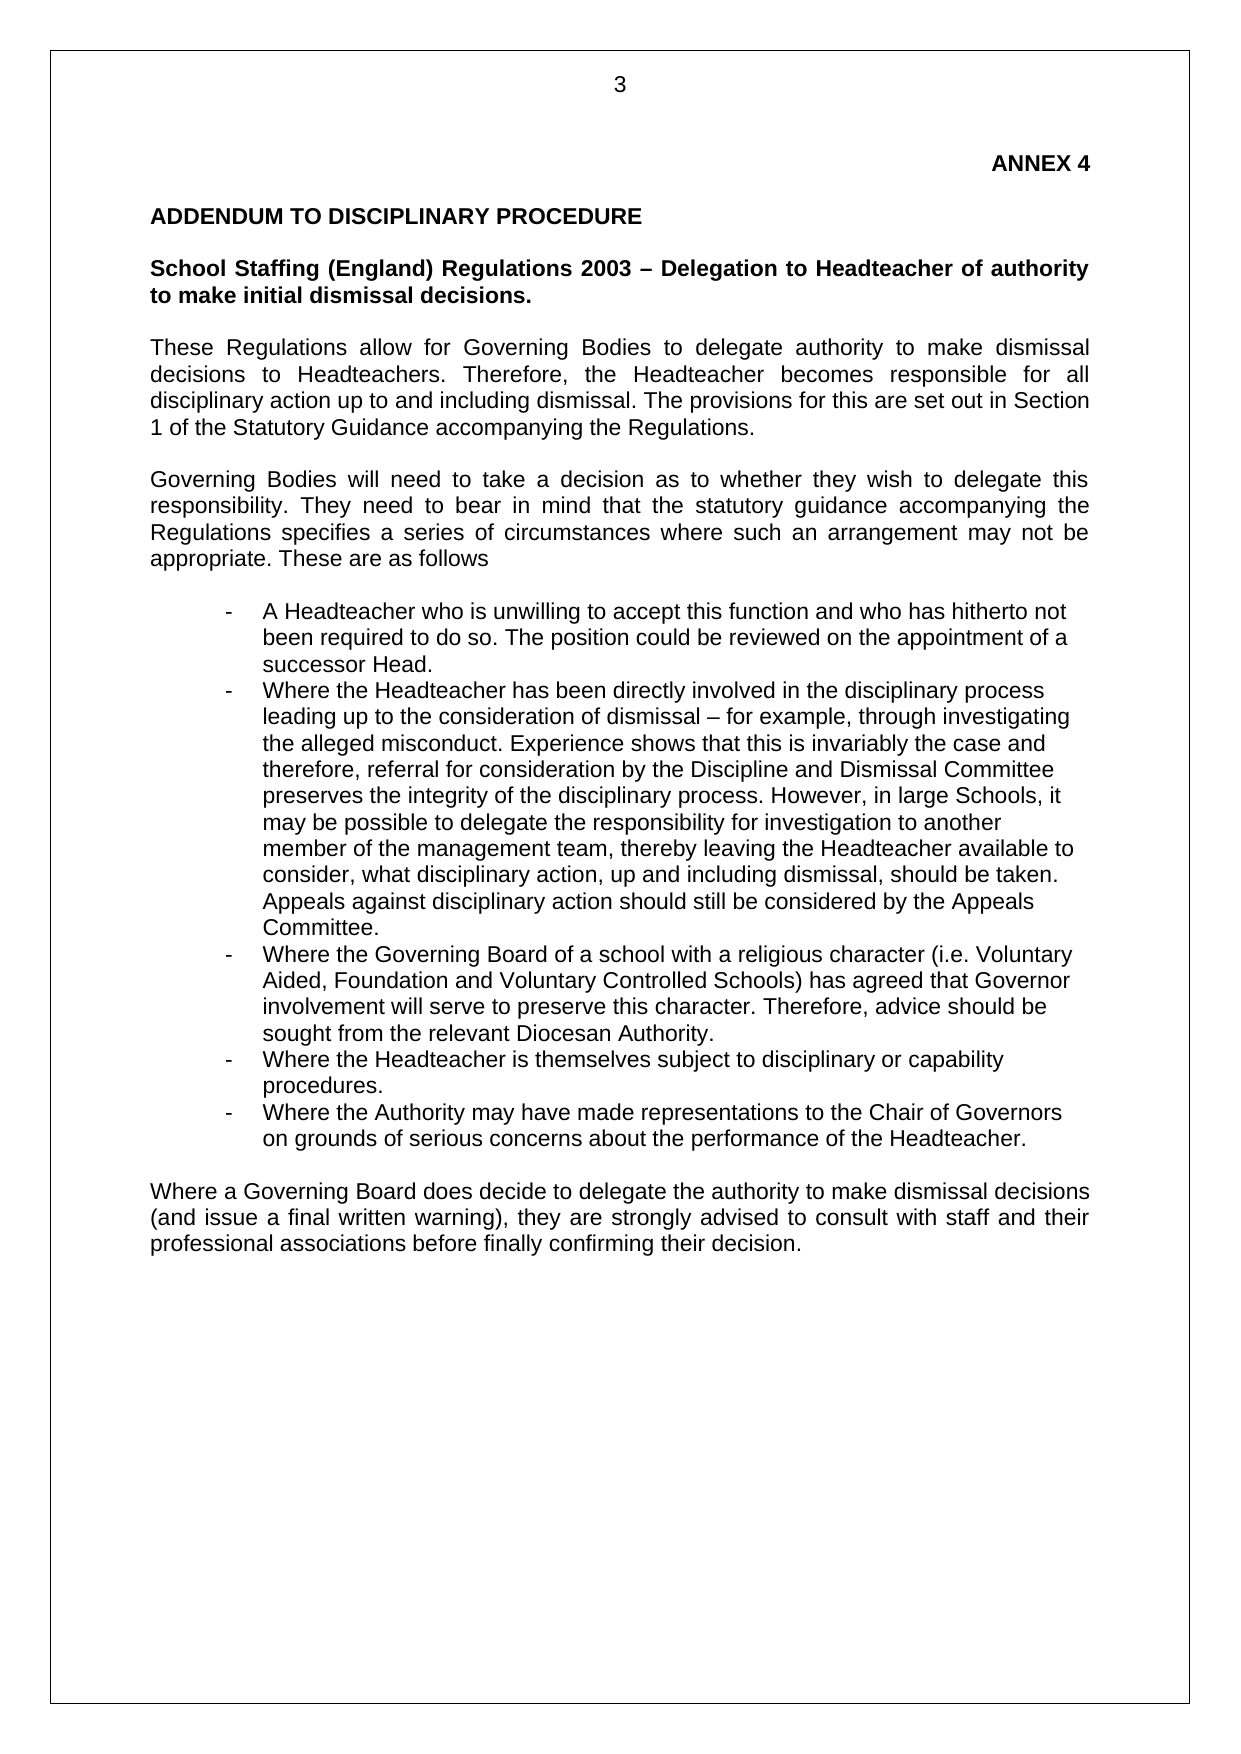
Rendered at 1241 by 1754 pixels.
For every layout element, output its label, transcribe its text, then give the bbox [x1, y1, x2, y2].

list Where the Headteacher is themselves subject to disciplinary or capability procedures. [225, 1046, 1090, 1099]
list Where the Headteacher has been directly involved in the disciplinary process leading up to the consideration of dismissal – for example, through investigating the alleged misconduct. Experience shows that this is invariably the case and therefore, referral for consideration by the Discipline and Dismissal Committee preserves the integrity of the disciplinary process. However, in large Schools, it may be possible to delegate the responsibility for investigation to another member of the management team, thereby leaving the Headteacher available to consider, what disciplinary action, up and including dismissal, should be taken. Appeals against disciplinary action should still be considered by the Appeals Committee. [225, 677, 1090, 941]
text ADDENDUM TO DISCIPLINARY PROCEDURE [150, 203, 1090, 229]
text Governing Bodies will need to take a decision as to whether they wish to delegate this responsibility. They need to bear in mind that the statutory guidance accompanying the Regulations specifies a series of circumstances where such an arrangement may not be appropriate. These are as follows [150, 466, 1090, 572]
list Where the Governing Board of a school with a religious character (i.e. Voluntary Aided, Foundation and Voluntary Controlled Schools) has agreed that Governor involvement will serve to preserve this character. Therefore, advice should be sought from the relevant Diocesan Authority. [225, 941, 1090, 1046]
text These Regulations allow for Governing Bodies to delegate authority to make dismissal decisions to Headteachers. Therefore, the Headteacher becomes responsible for all disciplinary action up to and including dismissal. The provisions for this are set out in Section 1 of the Statutory Guidance accompanying the Regulations. [150, 334, 1090, 440]
text School Staffing (England) Regulations 2003 – Delegation to Headteacher of authority to make initial dismissal decisions. [150, 255, 1090, 308]
text Where a Governing Board does decide to delegate the authority to make dismissal decisions (and issue a final written warning), they are strongly advised to consult with staff and their professional associations before finally confirming their decision. [150, 1178, 1090, 1257]
text ANNEX 4 [150, 150, 1090, 176]
list A Headteacher who is unwilling to accept this function and who has hitherto not been required to do so. The position could be reviewed on the appointment of a successor Head. [225, 598, 1090, 677]
list Where the Authority may have made representations to the Chair of Governors on grounds of serious concerns about the performance of the Headteacher. [225, 1099, 1090, 1151]
